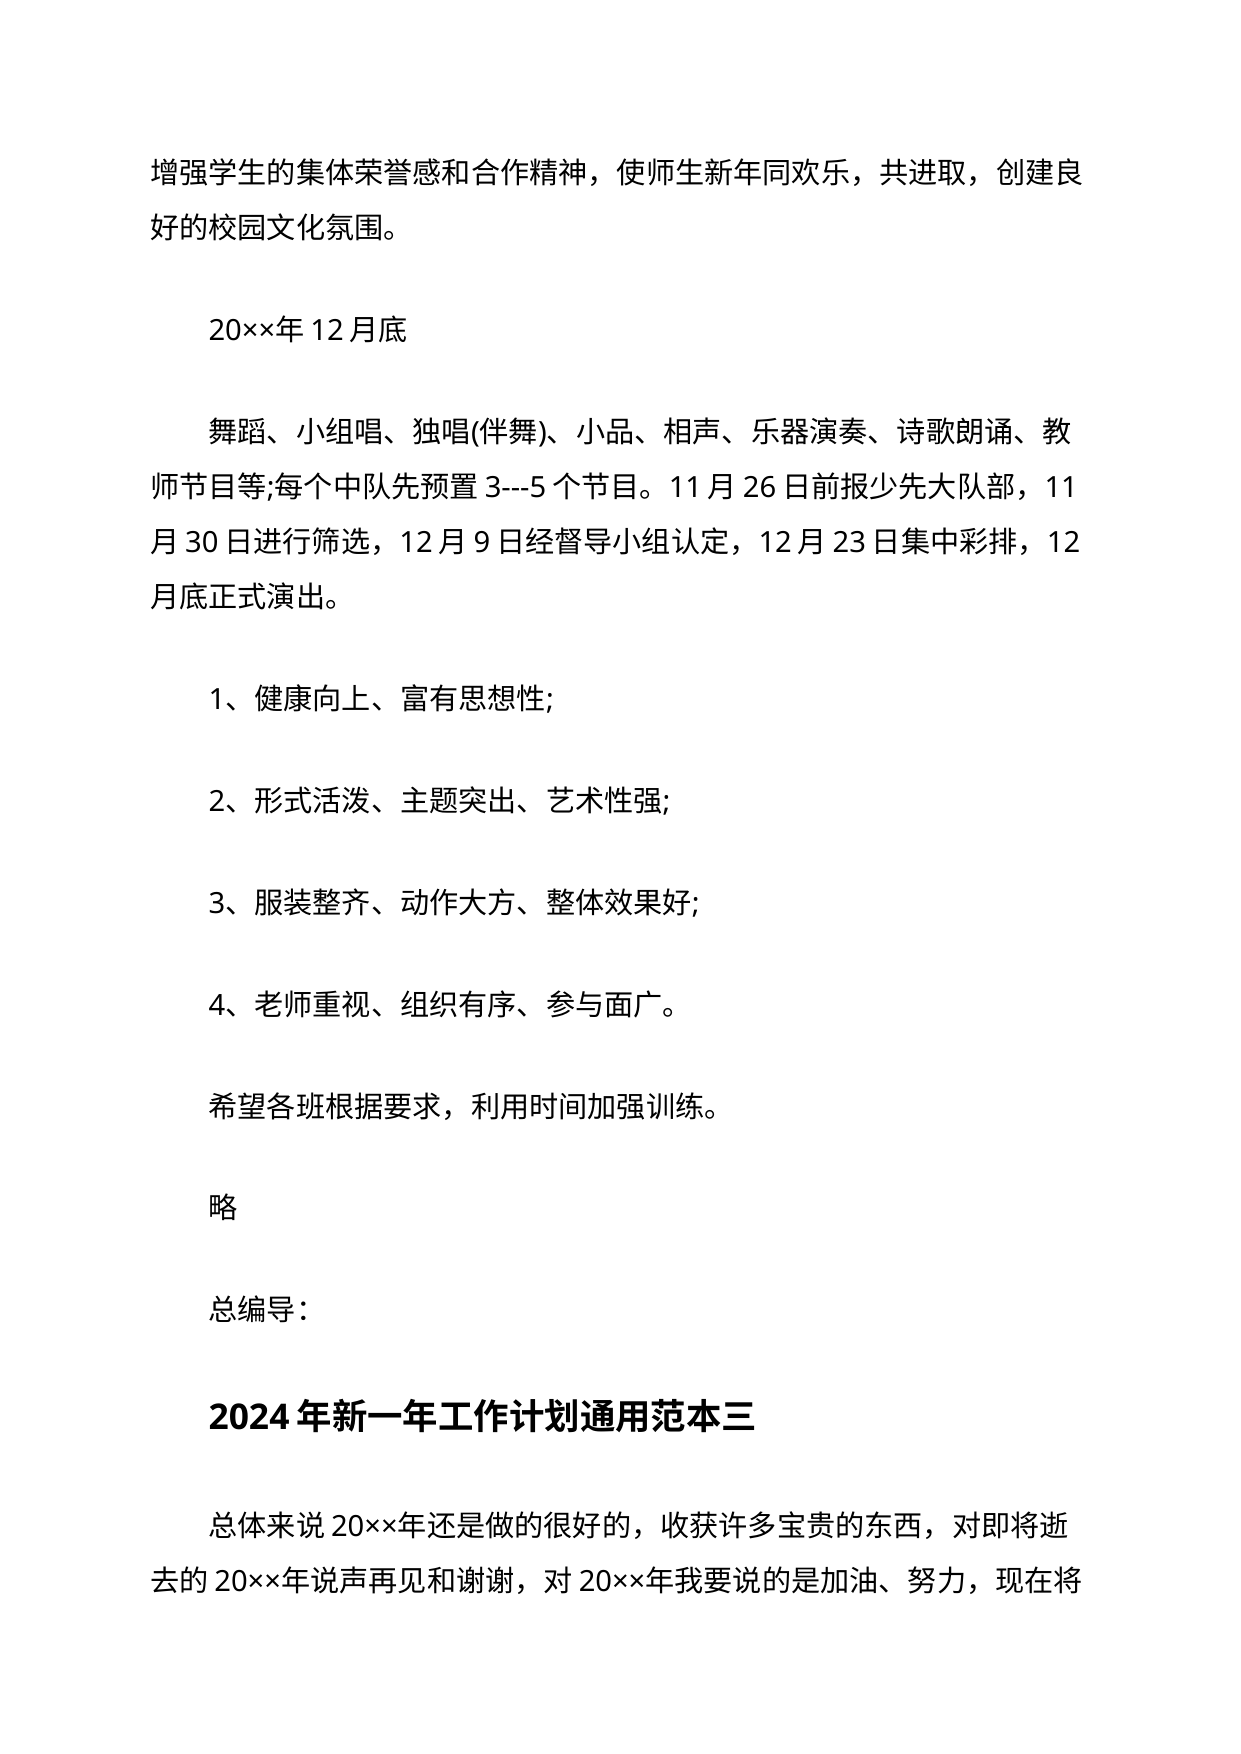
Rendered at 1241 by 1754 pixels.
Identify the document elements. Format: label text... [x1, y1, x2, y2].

text 2024年新一年工作计划通用范本三 [150, 1389, 1090, 1440]
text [150, 1502, 1090, 1599]
text 舞蹈、小组唱、独唱(伴舞)、小品、相声、乐器演奏、诗歌朗诵、教师节目等;每个中队先预置3---5个节目。11月26日前报少先大队部，11月30日进行筛选，12月9日经督导小组认定，12月23日集中彩排，12月底正式演出。 [150, 409, 1090, 616]
text 略 [150, 1185, 1090, 1227]
text 20××年12月底 [150, 307, 1090, 349]
text 2、形式活泼、主题突出、艺术性强; [150, 777, 1090, 820]
text 总编导： [150, 1287, 1090, 1329]
text 希望各班根据要求，利用时间加强训练。 [150, 1083, 1090, 1126]
text 3、服装整齐、动作大方、整体效果好; [150, 879, 1090, 922]
text 4、老师重视、组织有序、参与面广。 [150, 981, 1090, 1024]
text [150, 150, 1090, 247]
text 1、健康向上、富有思想性; [150, 675, 1090, 718]
